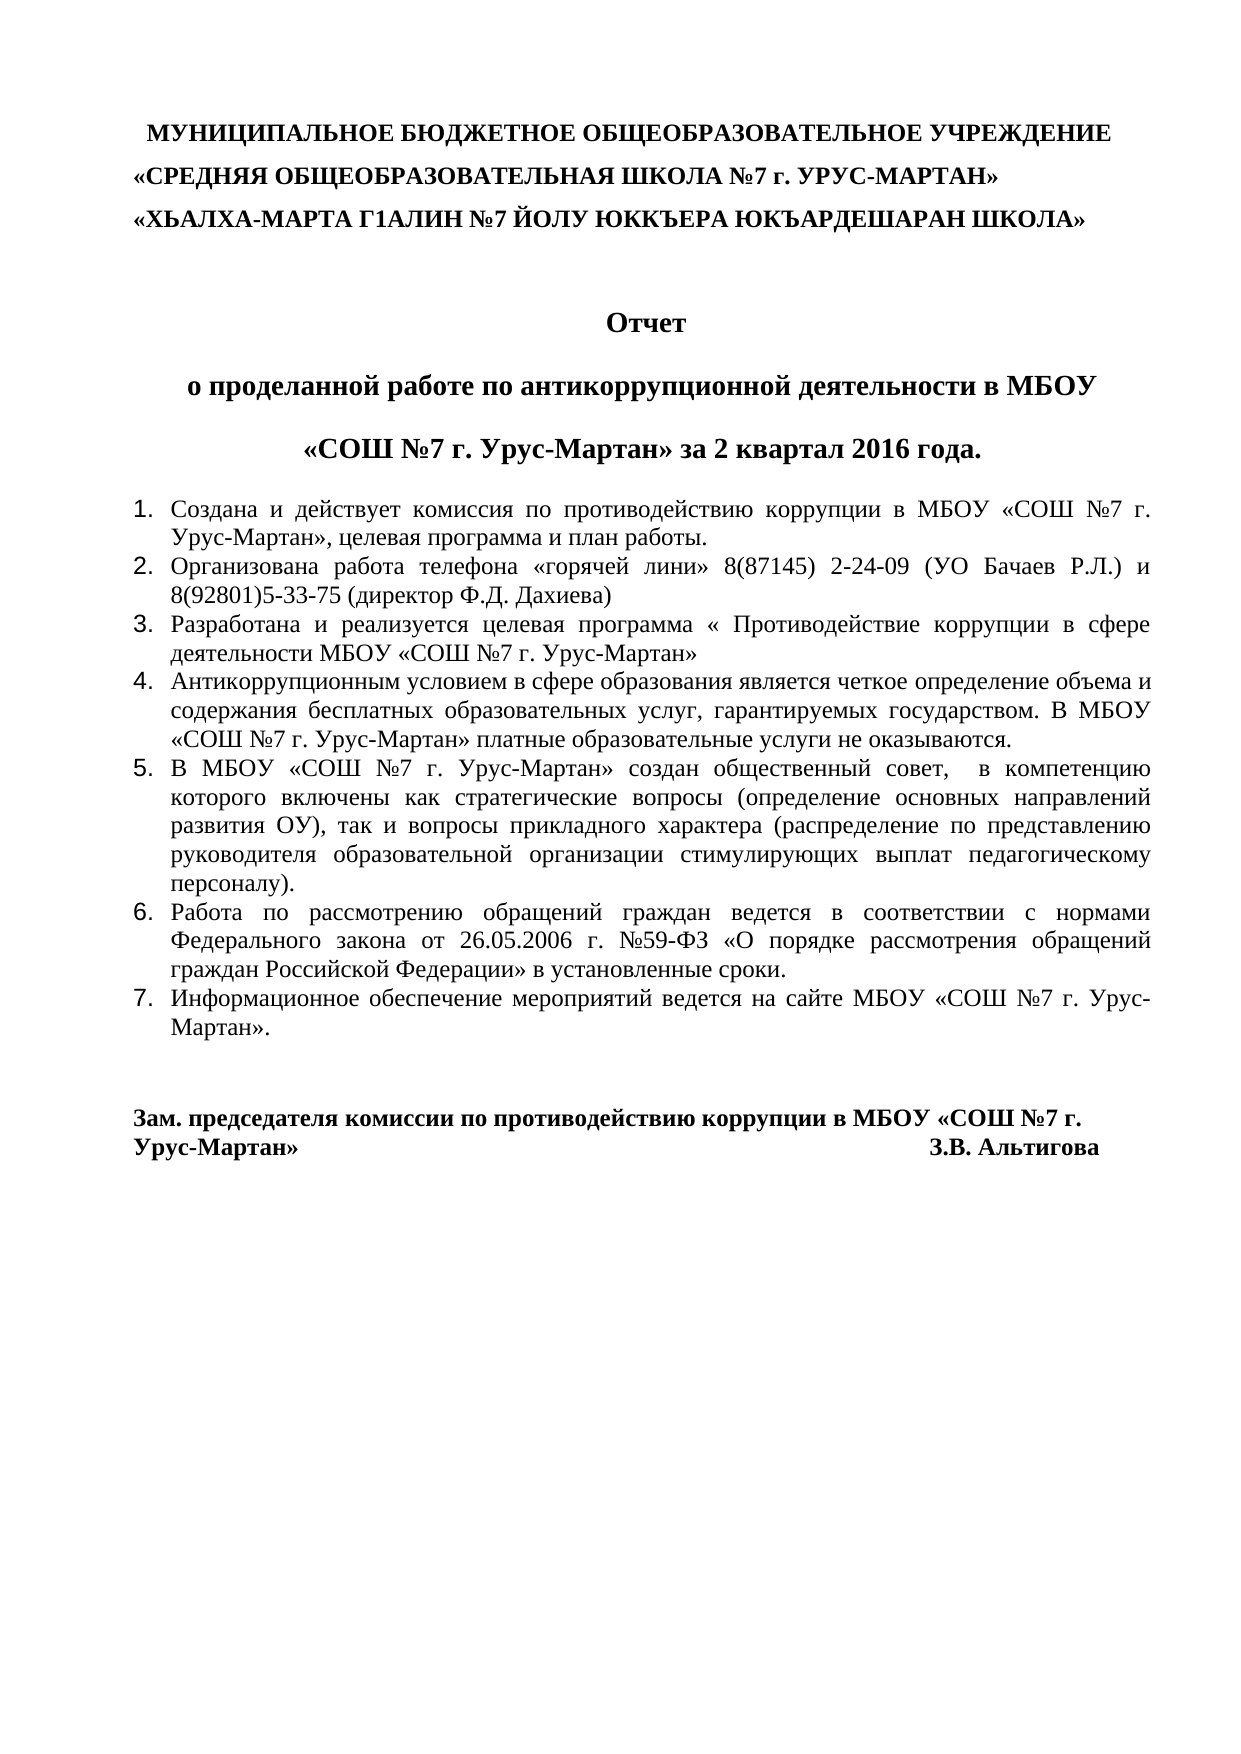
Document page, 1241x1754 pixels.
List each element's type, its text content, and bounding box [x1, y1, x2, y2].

list Работа по рассмотрению обращений граждан ведется в соответствии с нормами Федерального закона от 26.05.2006 г. №59-ФЗ «О порядке рассмотрения обращений граждан Российской Федерации» в установленные сроки. [133, 897, 1152, 983]
text Отчет [133, 305, 1152, 339]
list Антикоррупционным условием в сфере образования является четкое определение объема и содержания бесплатных образовательных услуг, гарантируемых государством. В МБОУ «СОШ №7 г. Урус-Мартан» платные образовательные услуги не оказываются. [133, 666, 1152, 753]
list Создана и действует комиссия по противодействию коррупции в МБОУ «СОШ №7 г. Урус-Мартан», целевая программа и план работы. [133, 493, 1152, 551]
list В МБОУ «СОШ №7 г. Урус-Мартан» создан общественный совет, в компетенцию которого включены как стратегические вопросы (определение основных направлений развития ОУ), так и вопросы прикладного характера (распределение по представлению руководителя образовательной организации стимулирующих выплат педагогическому персоналу). [133, 753, 1152, 897]
text «СОШ №7 г. Урус-Мартан» за 2 квартал 2016 года. [133, 431, 1152, 464]
list Информационное обеспечение мероприятий ведется на сайте МБОУ «СОШ №7 г. Урус-Мартан». [133, 983, 1152, 1041]
list Разработана и реализуется целевая программа « Противодействие коррупции в сфере деятельности МБОУ «СОШ №7 г. Урус-Мартан» [133, 609, 1152, 666]
list Организована работа телефона «горячей лини» 8(87145) 2-24-09 (УО Бачаев Р.Л.) и 8(92801)5-33-75 (директор Ф.Д. Дахиева) [133, 551, 1152, 609]
text Зам. председателя комиссии по противодействию коррупции в МБОУ «СОШ №7 г. Урус-Мартан» З.В. Альтигова [133, 1103, 1152, 1160]
text о проделанной работе по антикоррупционной деятельности в МБОУ [133, 368, 1152, 402]
text «ХЬАЛХА-МАРТА Г1АЛИН №7 ЙОЛУ ЮККЪЕРА ЮКЪАРДЕШАРАН ШКОЛА» [133, 204, 1152, 233]
text МУНИЦИПАЛЬНОЕ БЮДЖЕТНОЕ ОБЩЕОБРАЗОВАТЕЛЬНОЕ УЧРЕЖДЕНИЕ «СРЕДНЯЯ ОБЩЕОБРАЗОВАТЕЛЬНАЯ ШКОЛА №7 г. УРУС-МАРТАН» [133, 118, 1152, 190]
